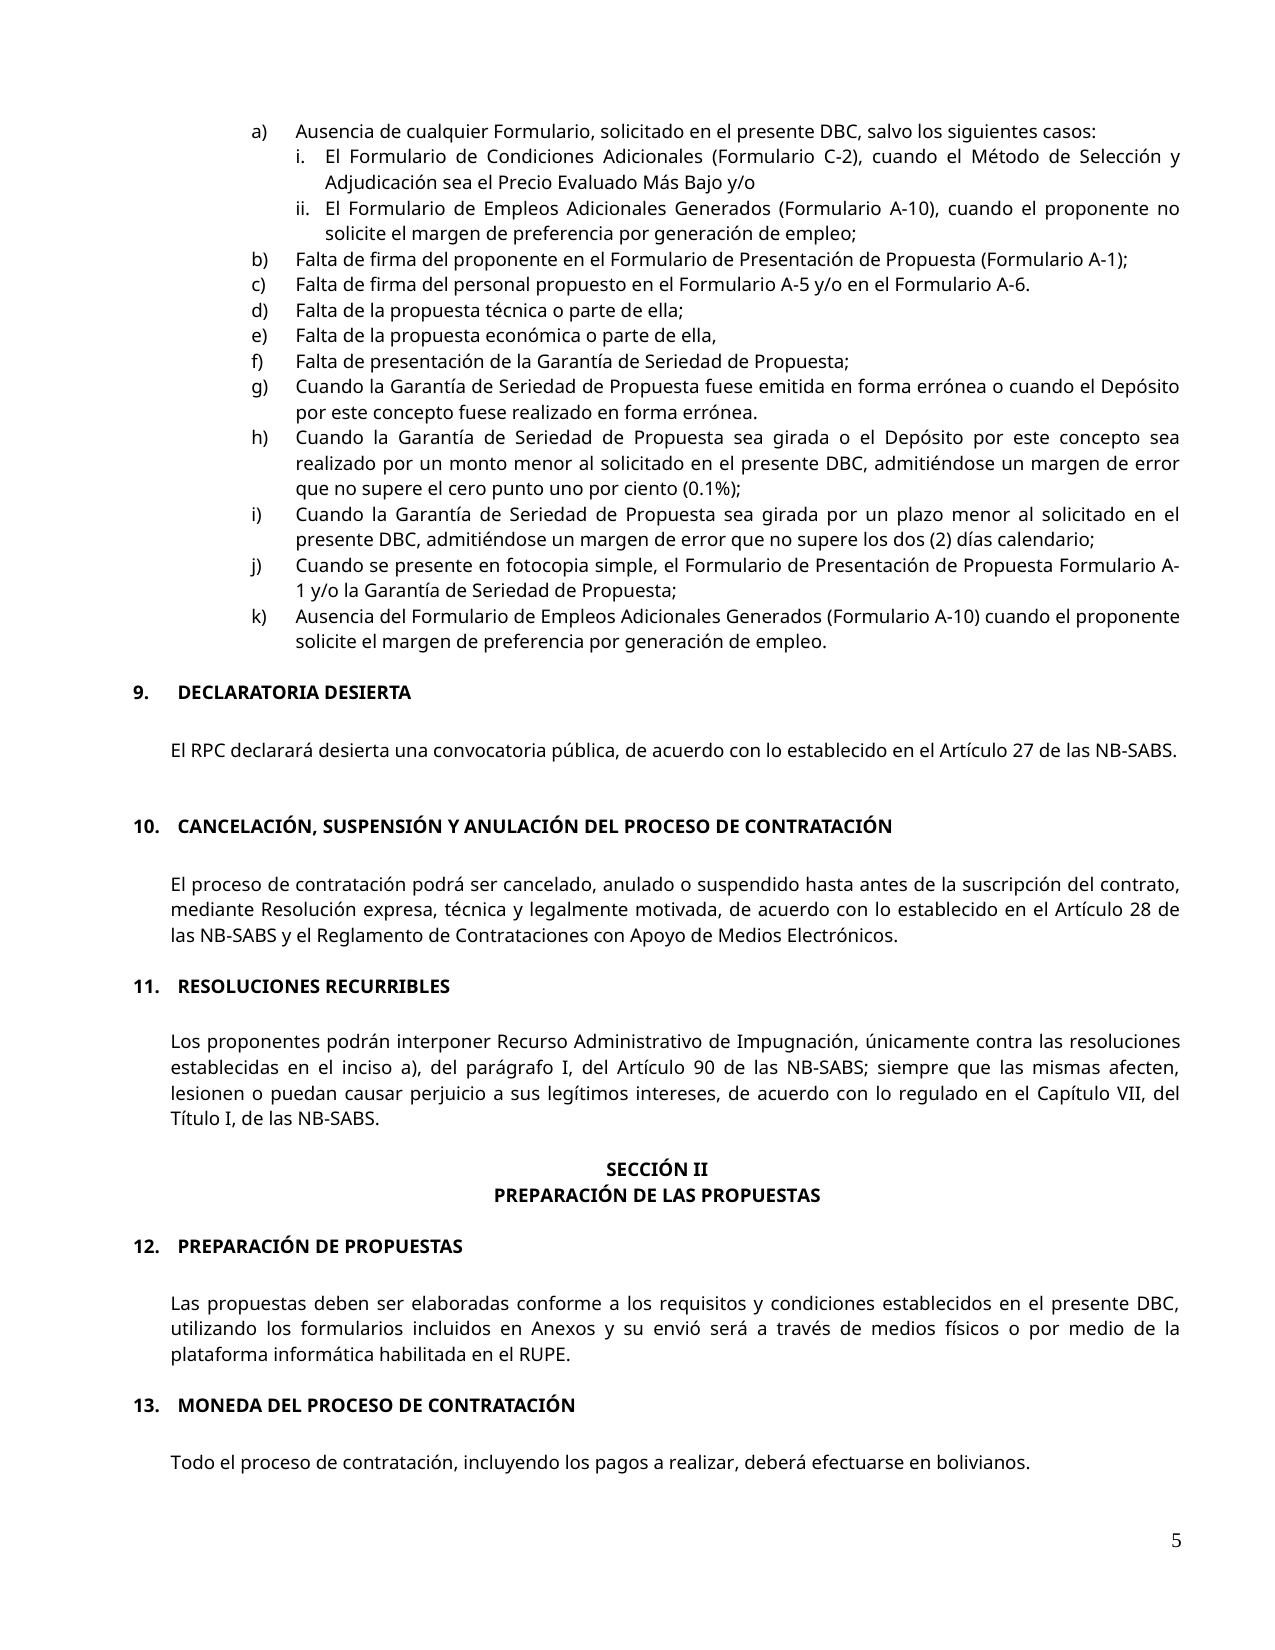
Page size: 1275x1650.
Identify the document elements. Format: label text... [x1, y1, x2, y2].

title RESOLUCIONES RECURRIBLES [133, 973, 1181, 998]
list Cuando se presente en fotocopia simple, el Formulario de Presentación de Propuesta Formulario A-1 y/o la Garantía de Seriedad de Propuesta; [251, 552, 1181, 603]
list Ausencia del Formulario de Empleos Adicionales Generados (Formulario A-10) cuando el proponente solicite el margen de preferencia por generación de empleo. [251, 603, 1181, 654]
list Cuando la Garantía de Seriedad de Propuesta fuese emitida en forma errónea o cuando el Depósito por este concepto fuese realizado en forma errónea. [251, 373, 1181, 424]
title CANCELACIÓN, SUSPENSIÓN Y ANULACIÓN DEL PROCESO DE CONTRATACIÓN [133, 813, 1181, 839]
list Falta de la propuesta técnica o parte de ella; [251, 297, 1181, 322]
text El RPC declarará desierta una convocatoria pública, de acuerdo con lo establecido en el Artículo 27 de las NB-SABS. [170, 737, 1181, 762]
title PREPARACIÓN DE PROPUESTAS [133, 1233, 1181, 1258]
list Cuando la Garantía de Seriedad de Propuesta sea girada por un plazo menor al solicitado en el presente DBC, admitiéndose un margen de error que no supere los dos (2) días calendario; [251, 501, 1181, 552]
list Falta de presentación de la Garantía de Seriedad de Propuesta; [251, 348, 1181, 373]
text El proceso de contratación podrá ser cancelado, anulado o suspendido hasta antes de la suscripción del contrato, mediante Resolución expresa, técnica y legalmente motivada, de acuerdo con lo establecido en el Artículo 28 de las NB-SABS y el Reglamento de Contrataciones con Apoyo de Medios Electrónicos. [170, 871, 1181, 947]
text SECCIÓN II [133, 1156, 1181, 1182]
text Los proponentes podrán interponer Recurso Administrativo de Impugnación, únicamente contra las resoluciones establecidas en el inciso a), del parágrafo I, del Artículo 90 de las NB-SABS; siempre que las mismas afecten, lesionen o puedan causar perjuicio a sus legítimos intereses, de acuerdo con lo regulado en el Capítulo VII, del Título I, de las NB-SABS. [170, 1029, 1181, 1131]
title DECLARATORIA DESIERTA [133, 680, 1181, 705]
text Las propuestas deben ser elaboradas conforme a los requisitos y condiciones establecidos en el presente DBC, utilizando los formularios incluidos en Anexos y su envió será a través de medios físicos o por medio de la plataforma informática habilitada en el RUPE. [170, 1290, 1181, 1367]
list El Formulario de Empleos Adicionales Generados (Formulario A-10), cuando el proponente no solicite el margen de preferencia por generación de empleo; [295, 195, 1181, 246]
list El Formulario de Condiciones Adicionales (Formulario C-2), cuando el Método de Selección y Adjudicación sea el Precio Evaluado Más Bajo y/o [295, 144, 1181, 195]
list Falta de la propuesta económica o parte de ella, [251, 322, 1181, 348]
list Falta de firma del proponente en el Formulario de Presentación de Propuesta (Formulario A-1); [251, 246, 1181, 271]
title MONEDA DEL PROCESO DE CONTRATACIÓN [133, 1392, 1181, 1418]
text Todo el proceso de contratación, incluyendo los pagos a realizar, deberá efectuarse en bolivianos. [170, 1449, 1181, 1475]
text PREPARACIÓN DE LAS PROPUESTAS [133, 1182, 1181, 1207]
list Cuando la Garantía de Seriedad de Propuesta sea girada o el Depósito por este concepto sea realizado por un monto menor al solicitado en el presente DBC, admitiéndose un margen de error que no supere el cero punto uno por ciento (0.1%); [251, 424, 1181, 501]
list Ausencia de cualquier Formulario, solicitado en el presente DBC, salvo los siguientes casos: [251, 118, 1181, 144]
list Falta de firma del personal propuesto en el Formulario A-5 y/o en el Formulario A-6. [251, 271, 1181, 297]
